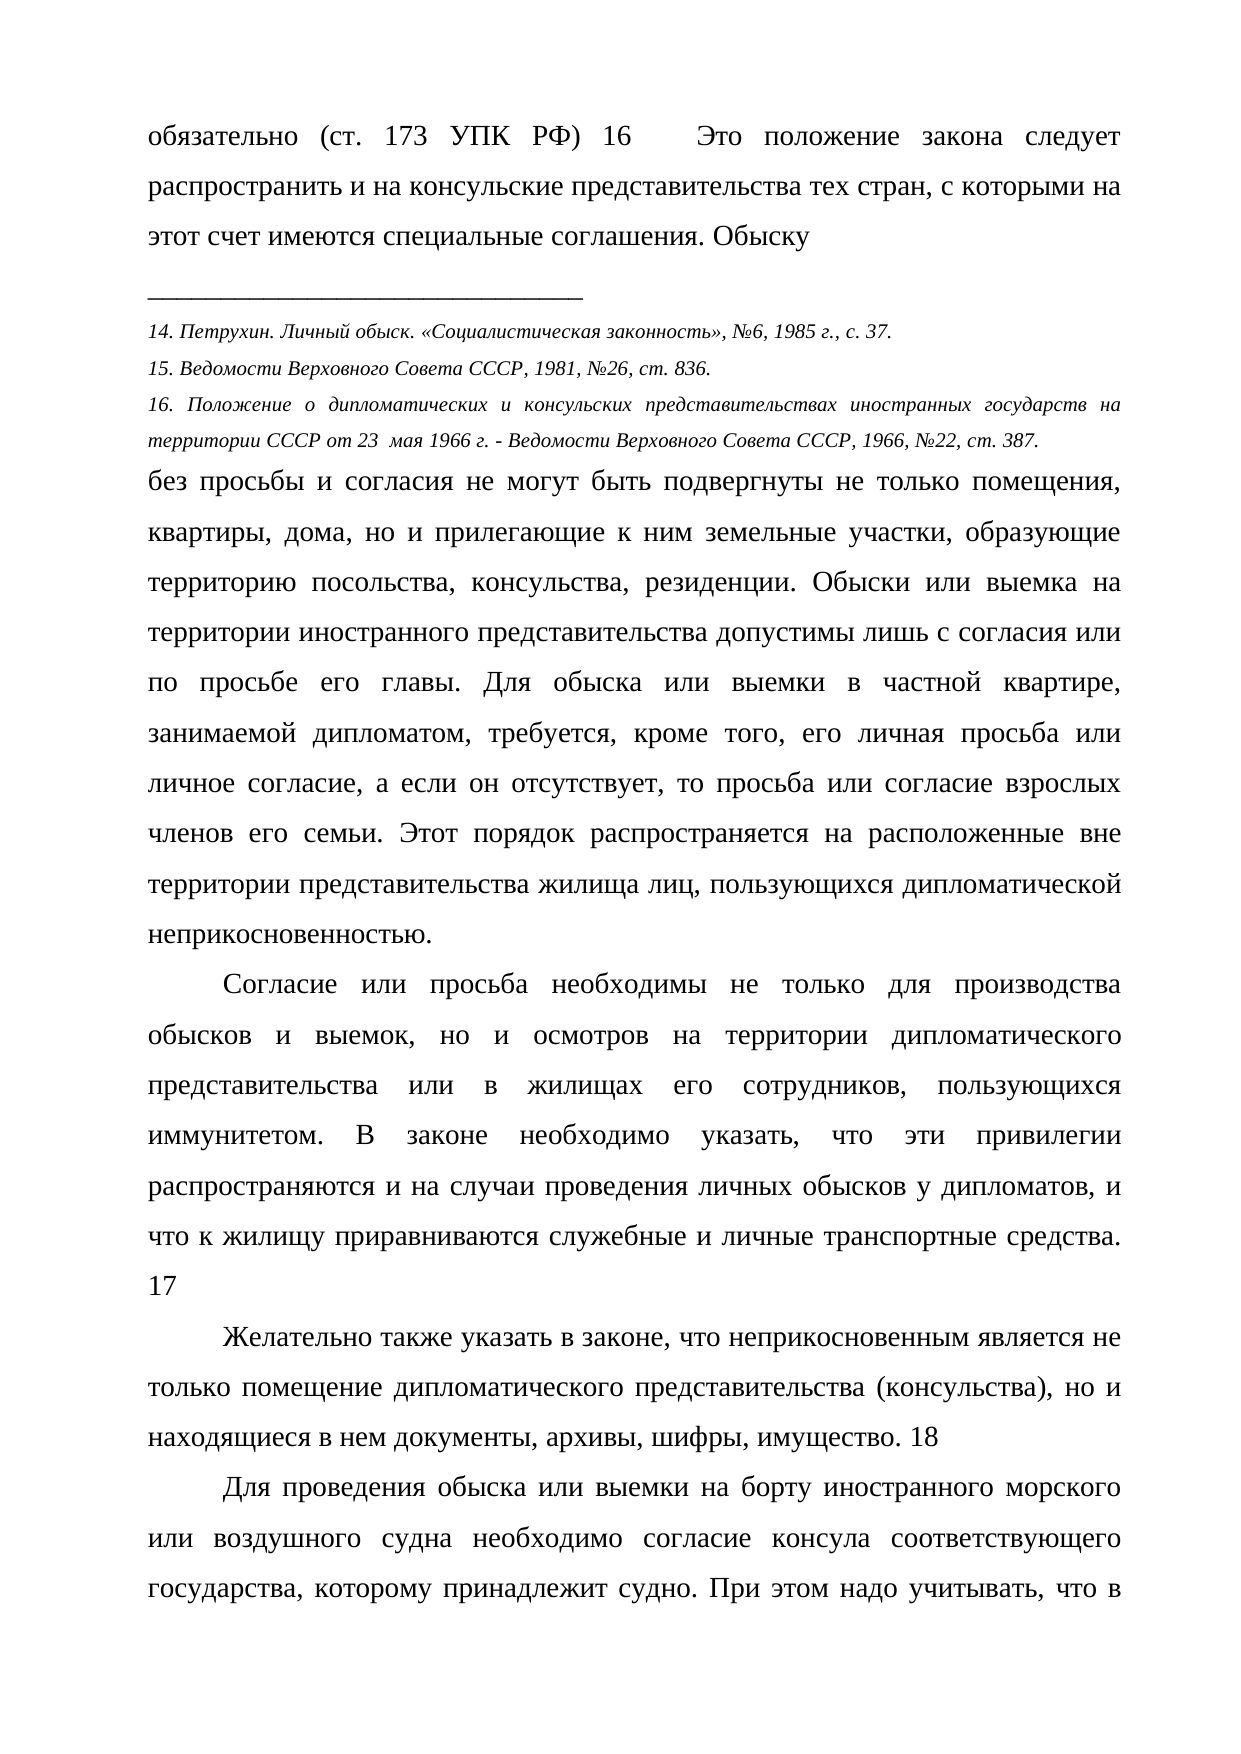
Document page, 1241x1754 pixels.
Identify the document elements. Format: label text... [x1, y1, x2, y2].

text Желательно также указать в законе, что неприкосновенным является не только помещение дипломатического представительства (консульства), но и находящиеся в нем документы, архивы, шифры, имущество. 18 [148, 1319, 1122, 1453]
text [148, 118, 1122, 252]
text 14. Петрухин. Личный обыск. «Социалистическая законность», №6, 1985 г., с. 37. [148, 319, 1122, 343]
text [148, 1470, 1122, 1604]
text ______________________________ [148, 269, 1122, 303]
text 15. Ведомости Верховного Совета СССР, 1981, №26, ст. 836. [148, 355, 1122, 379]
text 16. Положение о дипломатических и консульских представительствах иностранных государств на территории СССР от 23 мая 1966 г. - Ведомости Верховного Совета СССР, 1966, №22, ст. 387. [148, 391, 1122, 452]
text Согласие или просьба необходимы не только для производства обысков и выемок, но и осмотров на территории дипломатического представительства или в жилищах его сотрудников, пользующихся иммунитетом. В законе необходимо указать, что эти привилегии распространяются и на случаи проведения личных обысков у дипломатов, и что к жилищу приравниваются служебные и личные транспортные средства. 17 [148, 967, 1122, 1302]
text без просьбы и согласия не могут быть подвергнуты не только помещения, квартиры, дома, но и прилегающие к ним земельные участки, образующие территорию посольства, консульства, резиденции. Обыски или выемка на территории иностранного представительства допустимы лишь с согласия или по просьбе его главы. Для обыска или выемки в частной квартире, занимаемой дипломатом, требуется, кроме того, его личная просьба или личное согласие, а если он отсутствует, то просьба или согласие взрослых членов его семьи. Этот порядок распространяется на расположенные вне территории представительства жилища лиц, пользующихся дипломатической неприкосновенностью. [148, 463, 1122, 950]
